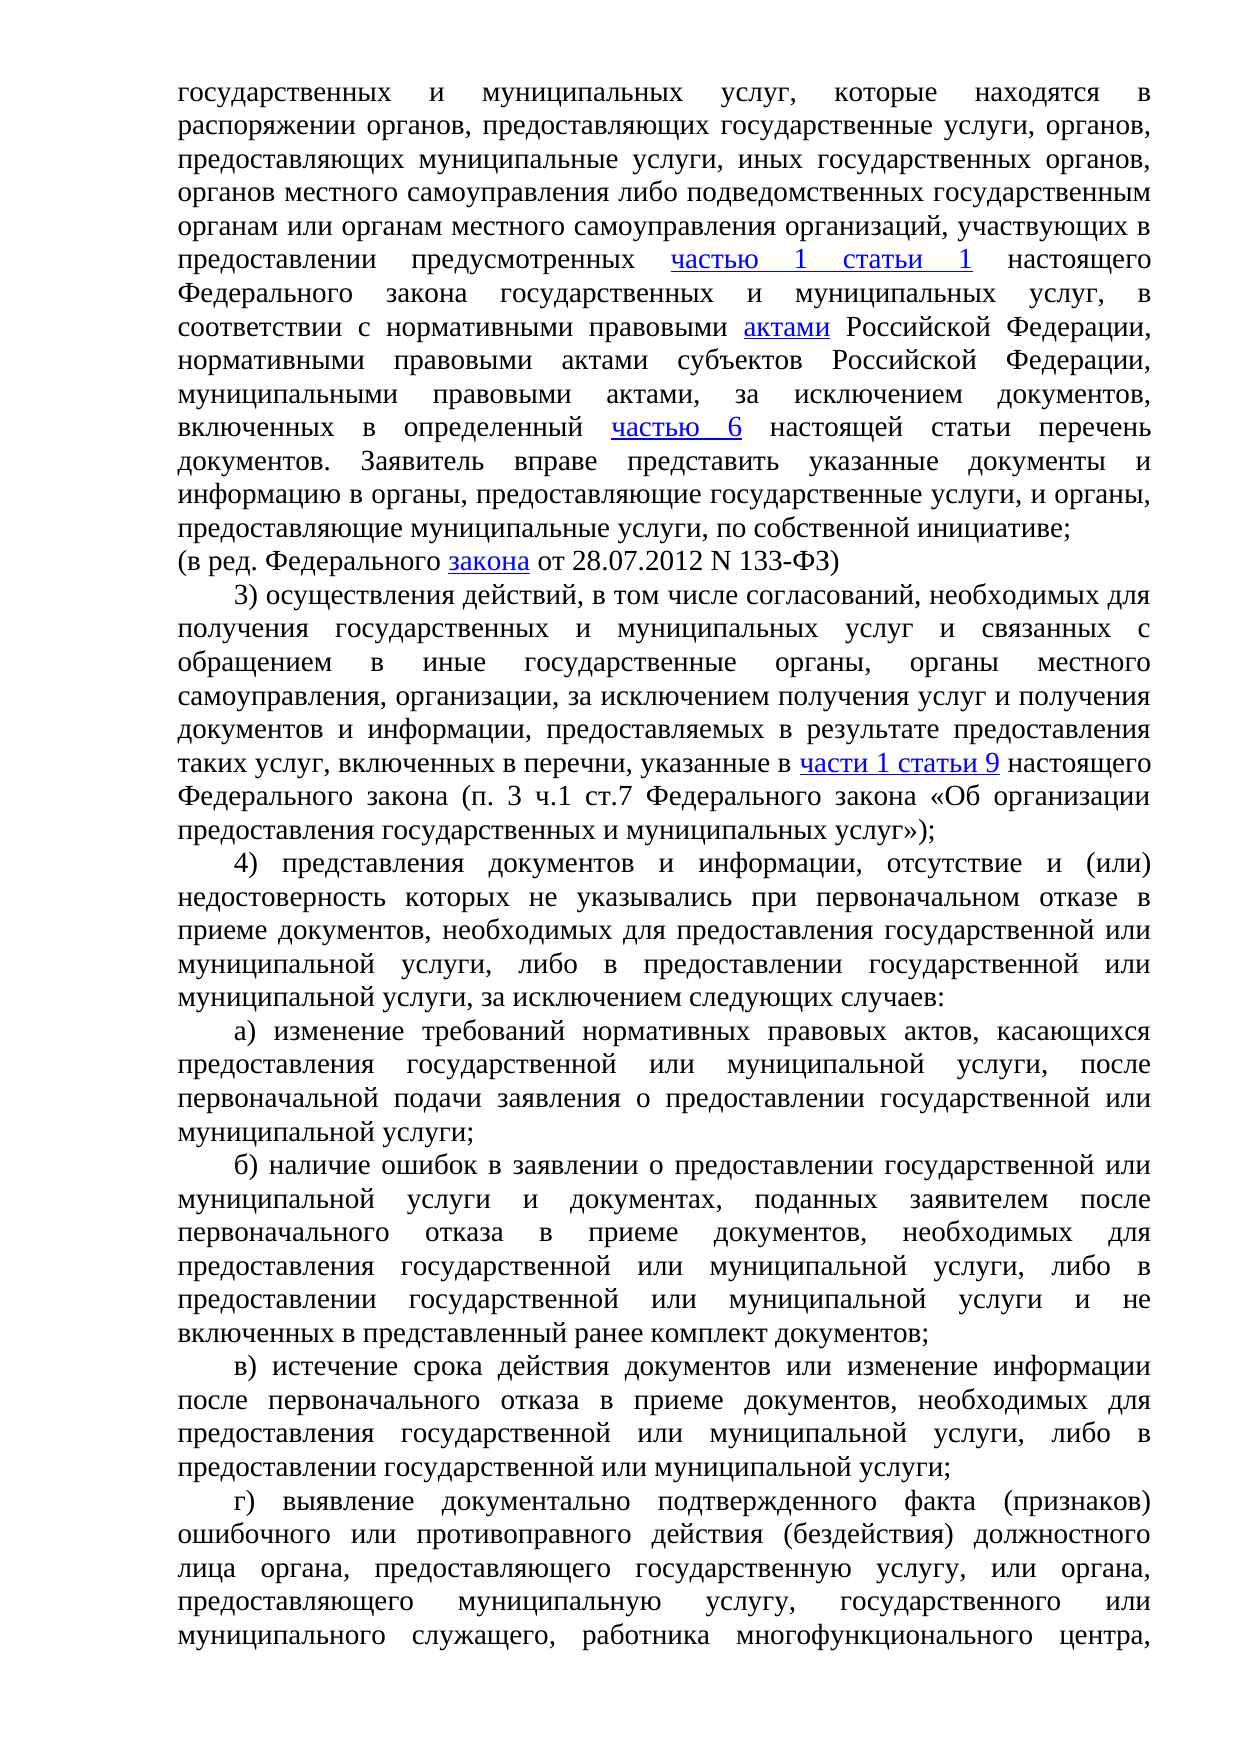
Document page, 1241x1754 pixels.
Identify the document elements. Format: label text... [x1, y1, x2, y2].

text (в ред. Федерального закона от 28.07.2012 N 133-ФЗ) [177, 543, 1152, 577]
text а) изменение требований нормативных правовых актов, касающихся предоставления государственной или муниципальной услуги, после первоначальной подачи заявления о предоставлении государственной или муниципальной услуги; [177, 1013, 1152, 1147]
text б) наличие ошибок в заявлении о предоставлении государственной или муниципальной услуги и документах, поданных заявителем после первоначального отказа в приеме документов, необходимых для предоставления государственной или муниципальной услуги, либо в предоставлении государственной или муниципальной услуги и не включенных в представленный ранее комплект документов; [177, 1147, 1152, 1348]
text в) истечение срока действия документов или изменение информации после первоначального отказа в приеме документов, необходимых для предоставления государственной или муниципальной услуги, либо в предоставлении государственной или муниципальной услуги; [177, 1348, 1152, 1483]
text 3) осуществления действий, в том числе согласований, необходимых для получения государственных и муниципальных услуг и связанных с обращением в иные государственные органы, органы местного самоуправления, организации, за исключением получения услуг и получения документов и информации, предоставляемых в результате предоставления таких услуг, включенных в перечни, указанные в части 1 статьи 9 настоящего Федерального закона (п. 3 ч.1 ст.7 Федерального закона «Об организации предоставления государственных и муниципальных услуг»); [177, 577, 1152, 845]
text 4) представления документов и информации, отсутствие и (или) недостоверность которых не указывались при первоначальном отказе в приеме документов, необходимых для предоставления государственной или муниципальной услуги, либо в предоставлении государственной или муниципальной услуги, за исключением следующих случаев: [177, 845, 1152, 1013]
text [177, 74, 1152, 543]
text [177, 1483, 1152, 1650]
